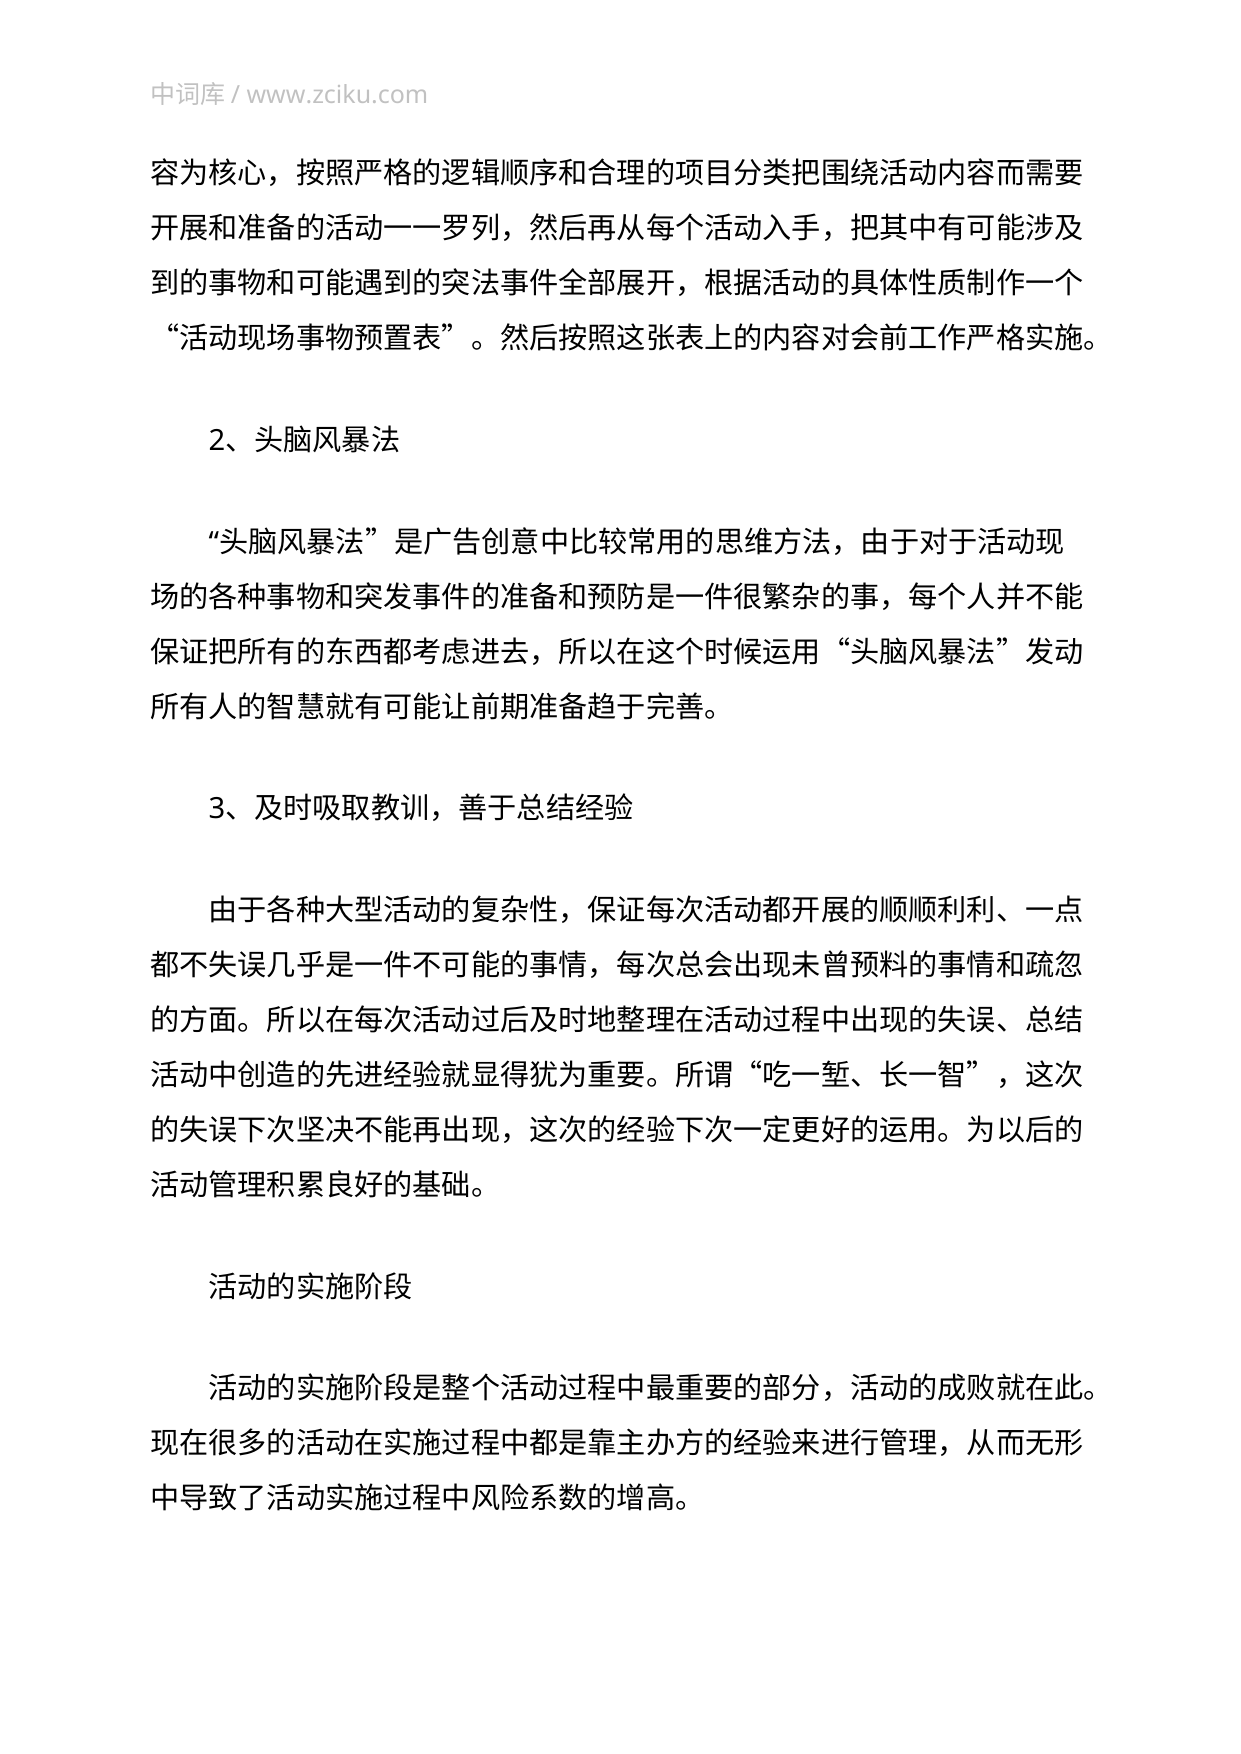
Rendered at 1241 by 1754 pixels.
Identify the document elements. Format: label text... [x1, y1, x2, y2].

text 2、头脑风暴法 [150, 416, 1090, 459]
text 由于各种大型活动的复杂性，保证每次活动都开展的顺顺利利、一点都不失误几乎是一件不可能的事情，每次总会出现未曾预料的事情和疏忽的方面。所以在每次活动过后及时地整理在活动过程中出现的失误、总结活动中创造的先进经验就显得犹为重要。所谓“吃一堑、长一智”，这次的失误下次坚决不能再出现，这次的经验下次一定更好的运用。为以后的活动管理积累良好的基础。 [150, 887, 1090, 1204]
text 3、及时吸取教训，善于总结经验 [150, 785, 1090, 827]
text “头脑风暴法”是广告创意中比较常用的思维方法，由于对于活动现场的各种事物和突发事件的准备和预防是一件很繁杂的事，每个人并不能保证把所有的东西都考虑进去，所以在这个时候运用“头脑风暴法”发动所有人的智慧就有可能让前期准备趋于完善。 [150, 518, 1090, 726]
text 活动的实施阶段是整个活动过程中最重要的部分，活动的成败就在此。现在很多的活动在实施过程中都是靠主办方的经验来进行管理，从而无形中导致了活动实施过程中风险系数的增高。 [150, 1365, 1090, 1517]
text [150, 150, 1090, 357]
text 活动的实施阶段 [150, 1263, 1090, 1306]
